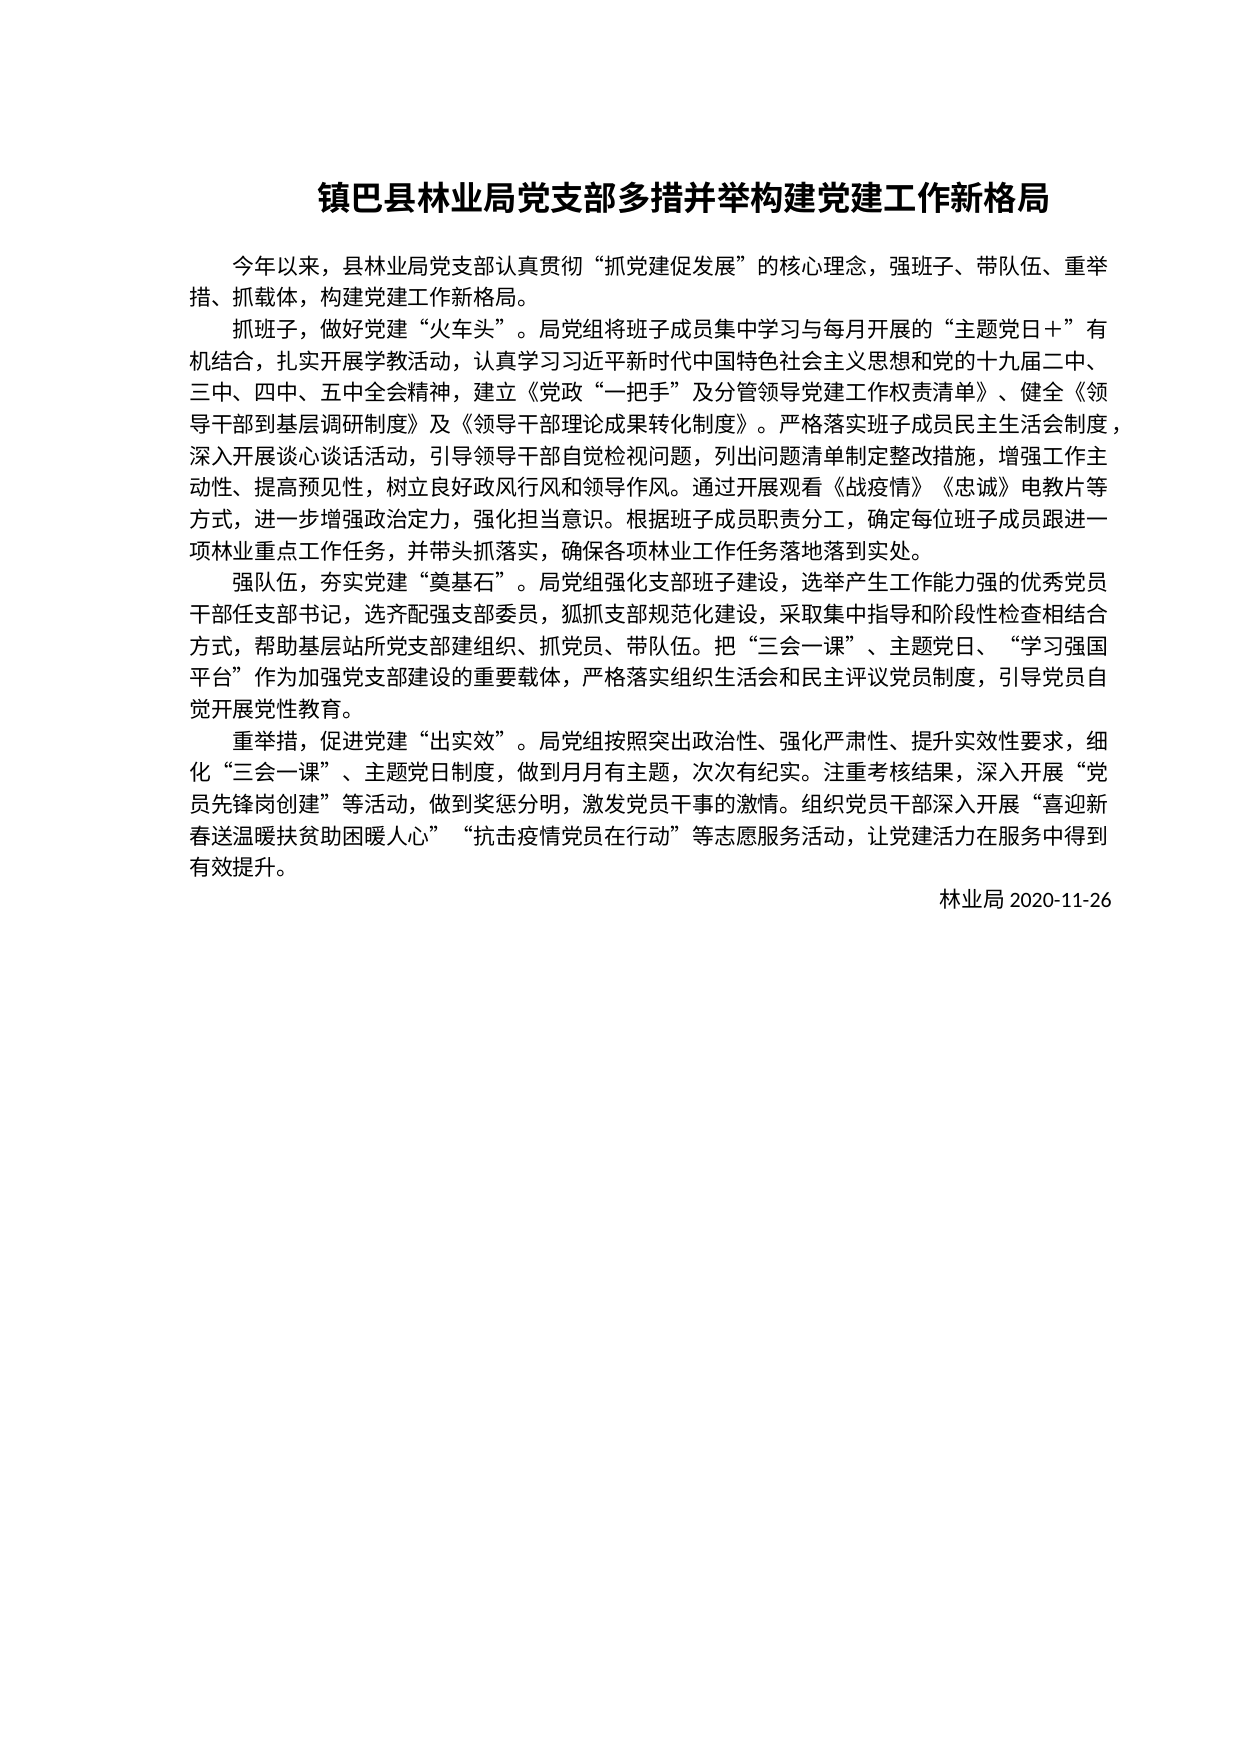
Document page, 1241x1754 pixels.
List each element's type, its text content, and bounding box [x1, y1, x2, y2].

subtitle 镇巴县林业局党支部多措并举构建党建工作新格局 [189, 171, 1111, 219]
text 重举措，促进党建“出实效”。局党组按照突出政治性、强化严肃性、提升实效性要求，细化“三会一课”、主题党日制度，做到月月有主题，次次有纪实。注重考核结果，深入开展“党员先锋岗创建”等活动，做到奖惩分明，激发党员干事的激情。组织党员干部深入开展“喜迎新春送温暖扶贫助困暖人心”“抗击疫情党员在行动”等志愿服务活动，让党建活力在服务中得到有效提升。 [189, 724, 1111, 882]
text 林业局2020-11-26 [189, 882, 1111, 914]
text 今年以来，县林业局党支部认真贯彻“抓党建促发展”的核心理念，强班子、带队伍、重举措、抓载体，构建党建工作新格局。 [189, 249, 1111, 312]
text 强队伍，夯实党建“奠基石”。局党组强化支部班子建设，选举产生工作能力强的优秀党员干部任支部书记，选齐配强支部委员，狐抓支部规范化建设，采取集中指导和阶段性检查相结合方式，帮助基层站所党支部建组织、抓党员、带队伍。把“三会一课”、主题党日、“学习强国平台”作为加强党支部建设的重要载体，严格落实组织生活会和民主评议党员制度，引导党员自觉开展党性教育。 [189, 565, 1111, 724]
text 抓班子，做好党建“火车头”。局党组将班子成员集中学习与每月开展的“主题党日＋”有机结合，扎实开展学教活动，认真学习习近平新时代中国特色社会主义思想和党的十九届二中、三中、四中、五中全会精神，建立《党政“一把手”及分管领导党建工作权责清单》、健全《领导干部到基层调研制度》及《领导干部理论成果转化制度》。严格落实班子成员民主生活会制度，深入开展谈心谈话活动，引导领导干部自觉检视问题，列出问题清单制定整改措施，增强工作主动性、提高预见性，树立良好政风行风和领导作风。通过开展观看《战疫情》《忠诚》电教片等方式，进一步增强政治定力，强化担当意识。根据班子成员职责分工，确定每位班子成员跟进一项林业重点工作任务，并带头抓落实，确保各项林业工作任务落地落到实处。 [189, 312, 1111, 565]
